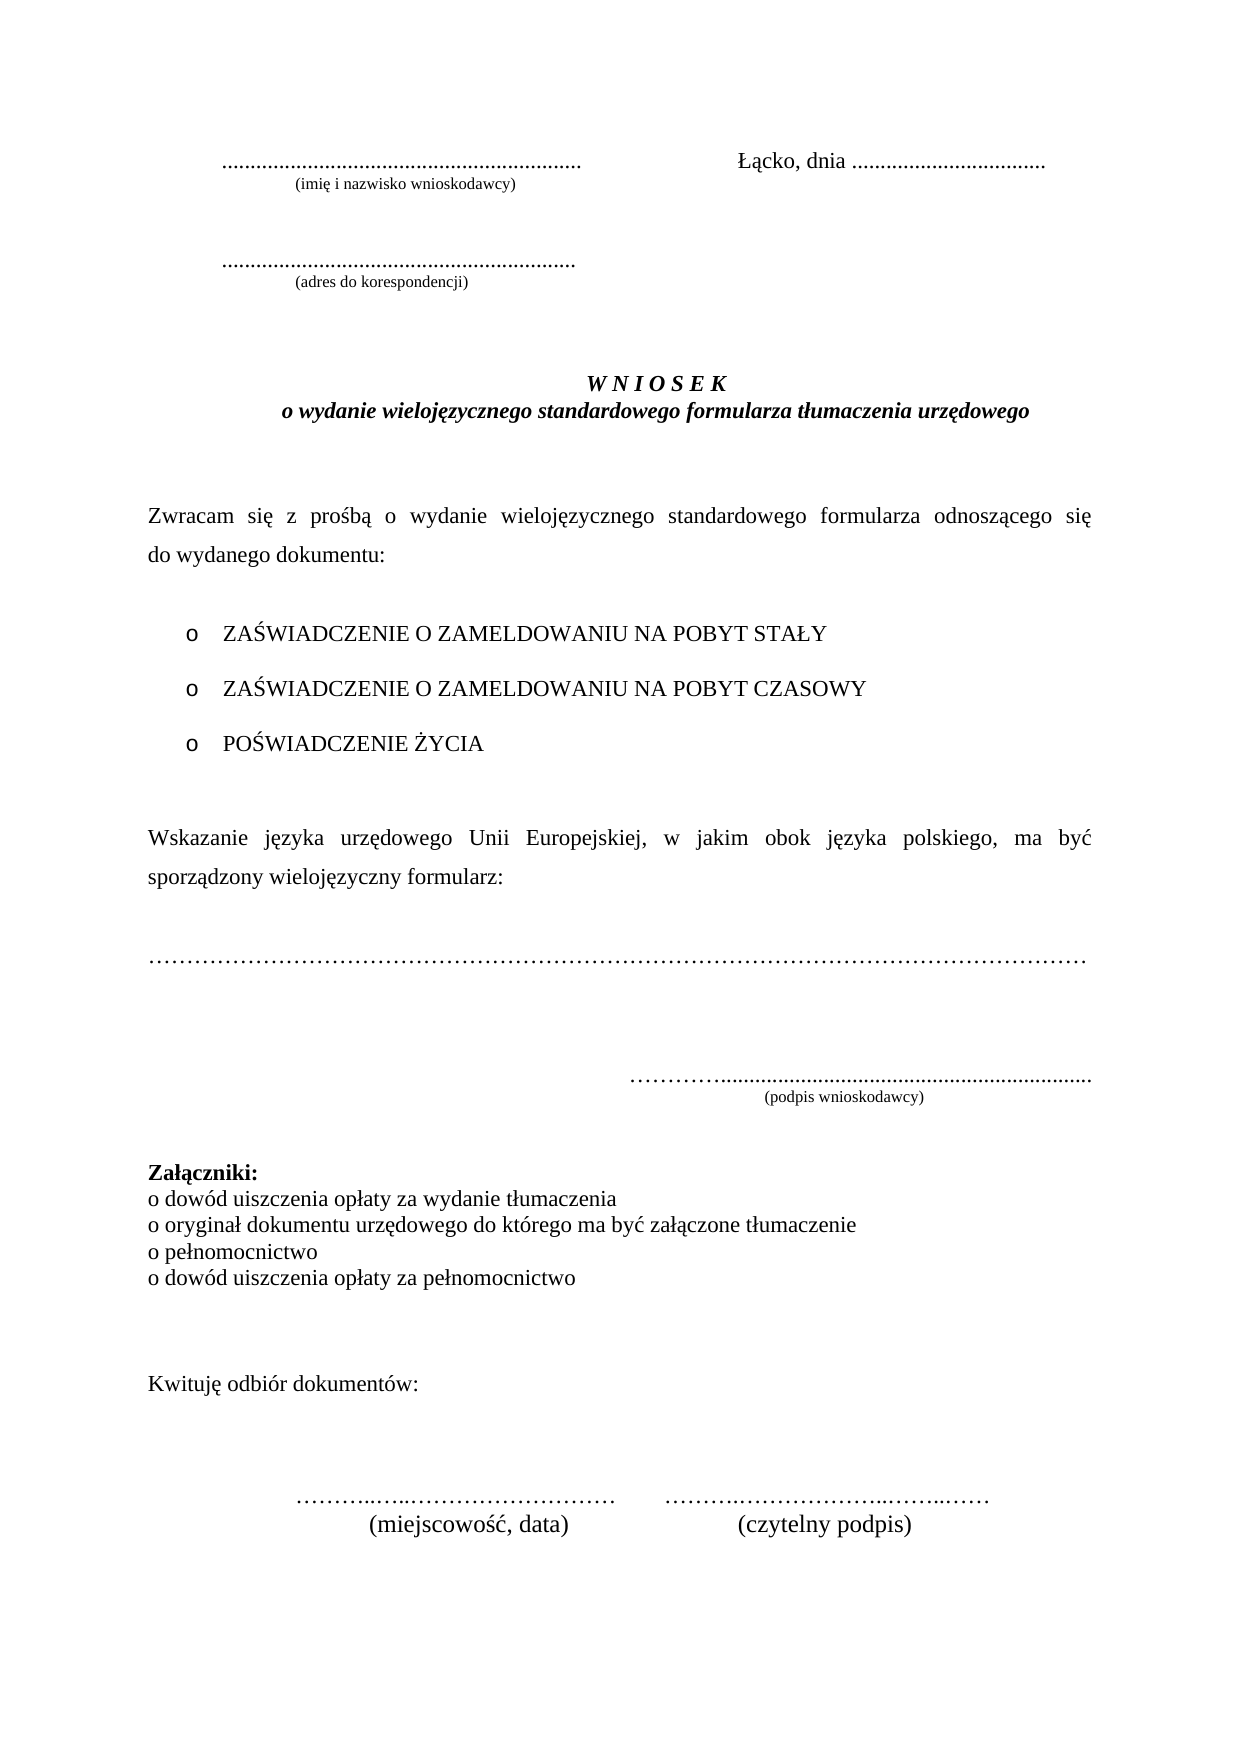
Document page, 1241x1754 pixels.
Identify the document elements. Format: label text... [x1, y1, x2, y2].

list POŚWIADCZENIE ŻYCIA [185, 730, 1093, 758]
text (podpis wnioskodawcy) [516, 1087, 1093, 1106]
text o wydanie wielojęzycznego standardowego formularza tłumaczenia urzędowego [148, 397, 1093, 423]
text Załączniki: [148, 1159, 1093, 1185]
list ZAŚWIADCZENIE O ZAMELDOWANIU NA POBYT STAŁY [185, 621, 1093, 649]
text o pełnomocnictwo [148, 1238, 1093, 1264]
text Zwracam się z prośbą o wydanie wielojęzycznego standardowego formularza odnoszącego się do wydanego dokumentu: [148, 502, 1093, 568]
text ………..…..……………………… ……….………………..……..…… [295, 1482, 1093, 1509]
text Wskazanie języka urzędowego Unii Europejskiej, w jakim obok języka polskiego, ma być sporządzony wielojęzyczny formularz: [148, 824, 1093, 889]
text …………................................................................. [148, 1061, 1093, 1087]
text o dowód uiszczenia opłaty za wydanie tłumaczenia [148, 1185, 1093, 1212]
text W N I O S E K [148, 370, 1093, 397]
text .............................................................. [221, 246, 1093, 272]
text …………………………………………………………………………………………………………… [148, 942, 1093, 968]
text (imię i nazwisko wnioskodawcy) [295, 174, 1093, 193]
text o oryginał dokumentu urzędowego do którego ma być załączone tłumaczenie [148, 1212, 1093, 1238]
text Kwituję odbiór dokumentów: [148, 1370, 1093, 1396]
text ............................................................... Łącko, dnia .................................. [221, 148, 1093, 174]
list ZAŚWIADCZENIE O ZAMELDOWANIU NA POBYT CZASOWY [185, 675, 1093, 703]
text (adres do korespondencji) [221, 272, 1093, 291]
text (miejscowość, data) (czytelny podpis) [369, 1509, 1093, 1537]
text o dowód uiszczenia opłaty za pełnomocnictwo [148, 1264, 1093, 1291]
